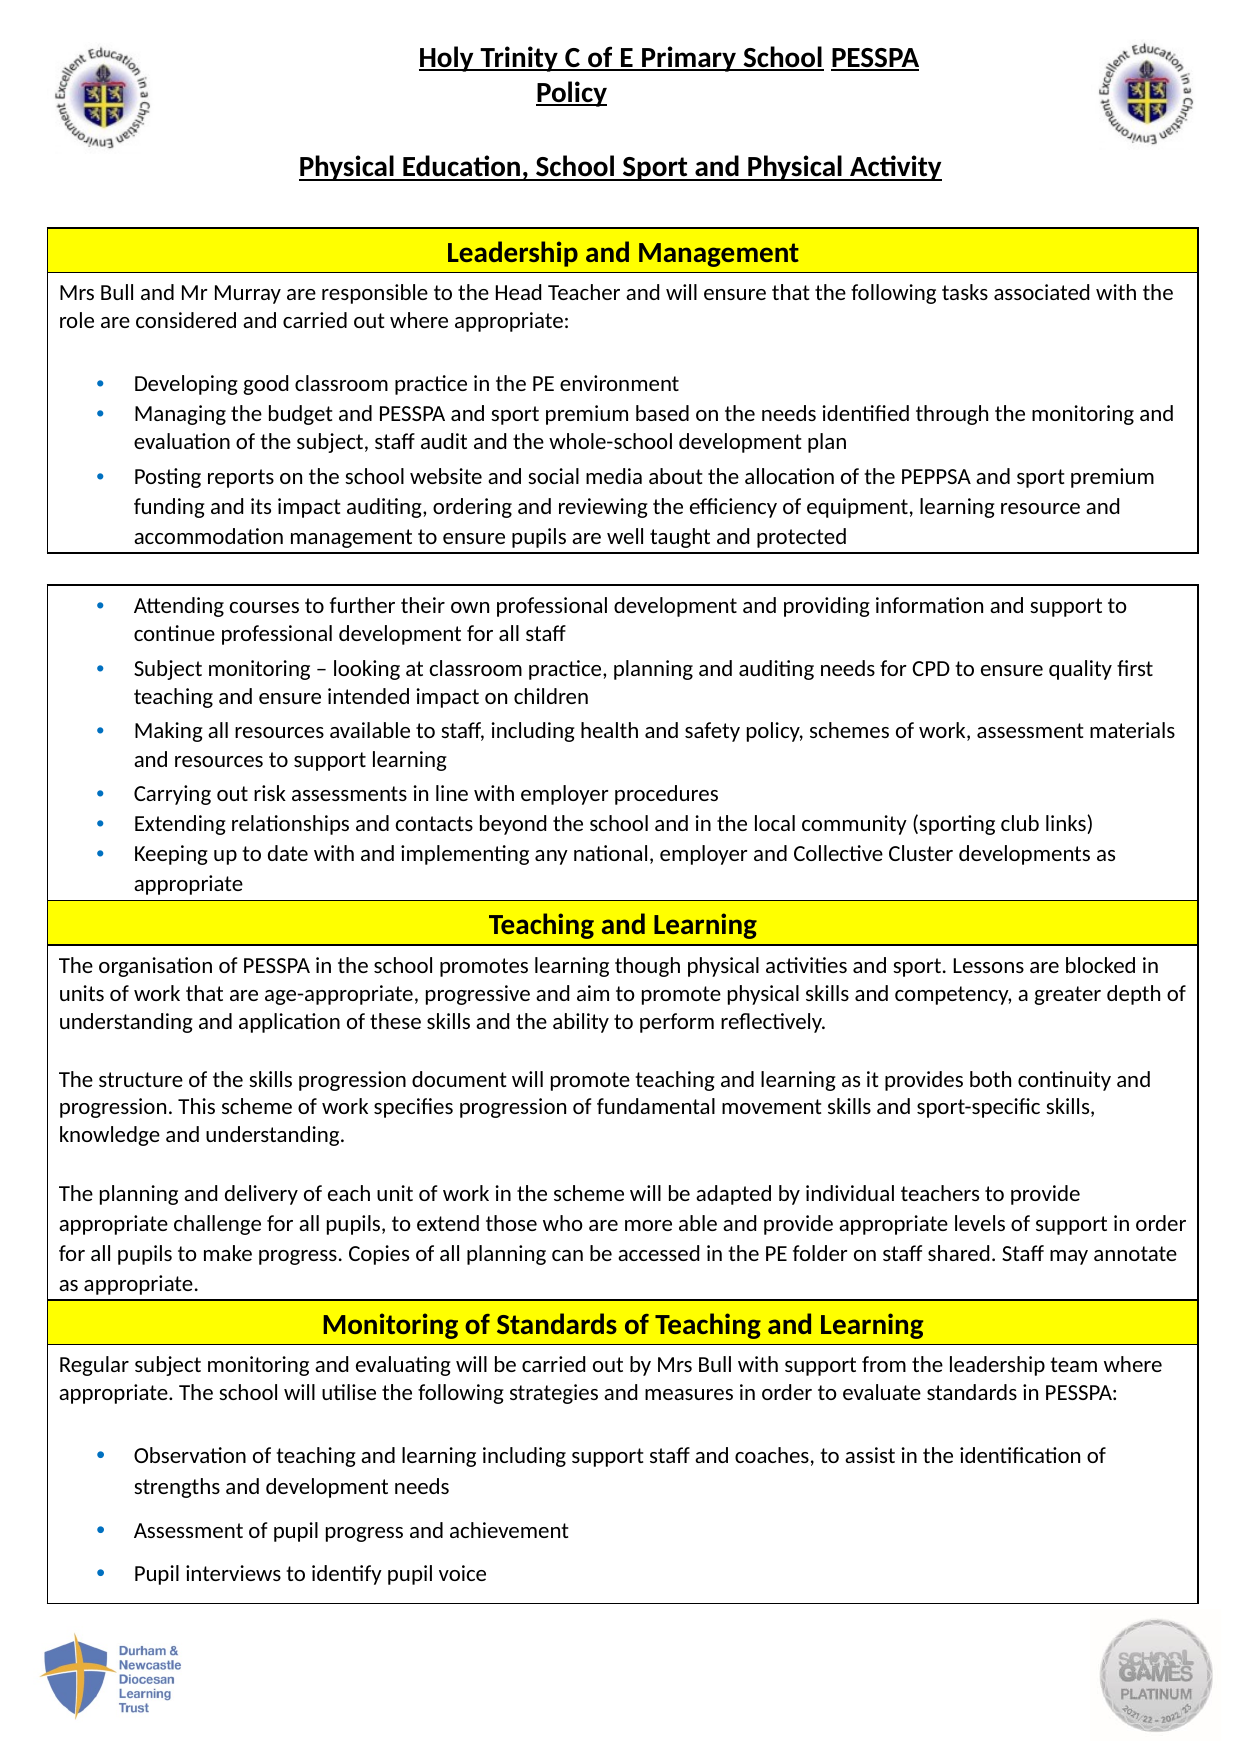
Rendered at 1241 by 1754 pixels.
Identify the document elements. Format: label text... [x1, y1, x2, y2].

picture [46, 42, 156, 154]
picture [1090, 1609, 1222, 1741]
table_header Attending courses to further their own professional development and providing information and support to continue professional development for all staff Subject monitoring – looking at classroom practice, planning and auditing needs for CPD to ensure quality first teaching and ensure intended impact on children Making all resources available to staff, including health and safety policy, schemes of work, assessment materials and resources to support learning Carrying out risk assessments in line with employer procedures Extending relationships and contacts beyond the school and in the local community (sporting club links) Keeping up to date with and implementing any national, employer and Collective Cluster developments as appropriate [48, 586, 1197, 900]
table_cell Mrs Bull and Mr Murray are responsible to the Head Teacher and will ensure that the following tasks associated with the role are considered and carried out where appropriate: Developing good classroom practice in the PE environment Managing the budget and PESSPA and sport premium based on the needs identified through the monitoring and evaluation of the subject, staff audit and the whole-school development plan Posting reports on the school website and social media about the allocation of the PEPPSA and sport premium funding and its impact auditing, ordering and reviewing the efficiency of equipment, learning resource and accommodation management to ensure pupils are well taught and protected [48, 273, 1197, 552]
table_cell Teaching and Learning [48, 901, 1197, 944]
table_cell Leadership and Management [48, 229, 1197, 272]
table_cell The organisation of PESSPA in the school promotes learning though physical activities and sport. Lessons are blocked in units of work that are age-appropriate, progressive and aim to promote physical skills and competency, a greater depth of understanding and application of these skills and the ability to perform reflectively. The structure of the skills progression document will promote teaching and learning as it provides both continuity and progression. This scheme of work specifies progression of fundamental movement skills and sport-specific skills, knowledge and understanding. The planning and delivery of each unit of work in the scheme will be adapted by individual teachers to provide appropriate challenge for all pupils, to extend those who are more able and provide appropriate levels of support in order for all pupils to make progress. Copies of all planning can be accessed in the PE folder on staff shared. Staff may annotate as appropriate. [48, 946, 1197, 1299]
picture [33, 1626, 188, 1723]
picture [1090, 39, 1199, 150]
table_cell Monitoring of Standards of Teaching and Learning [48, 1301, 1197, 1344]
